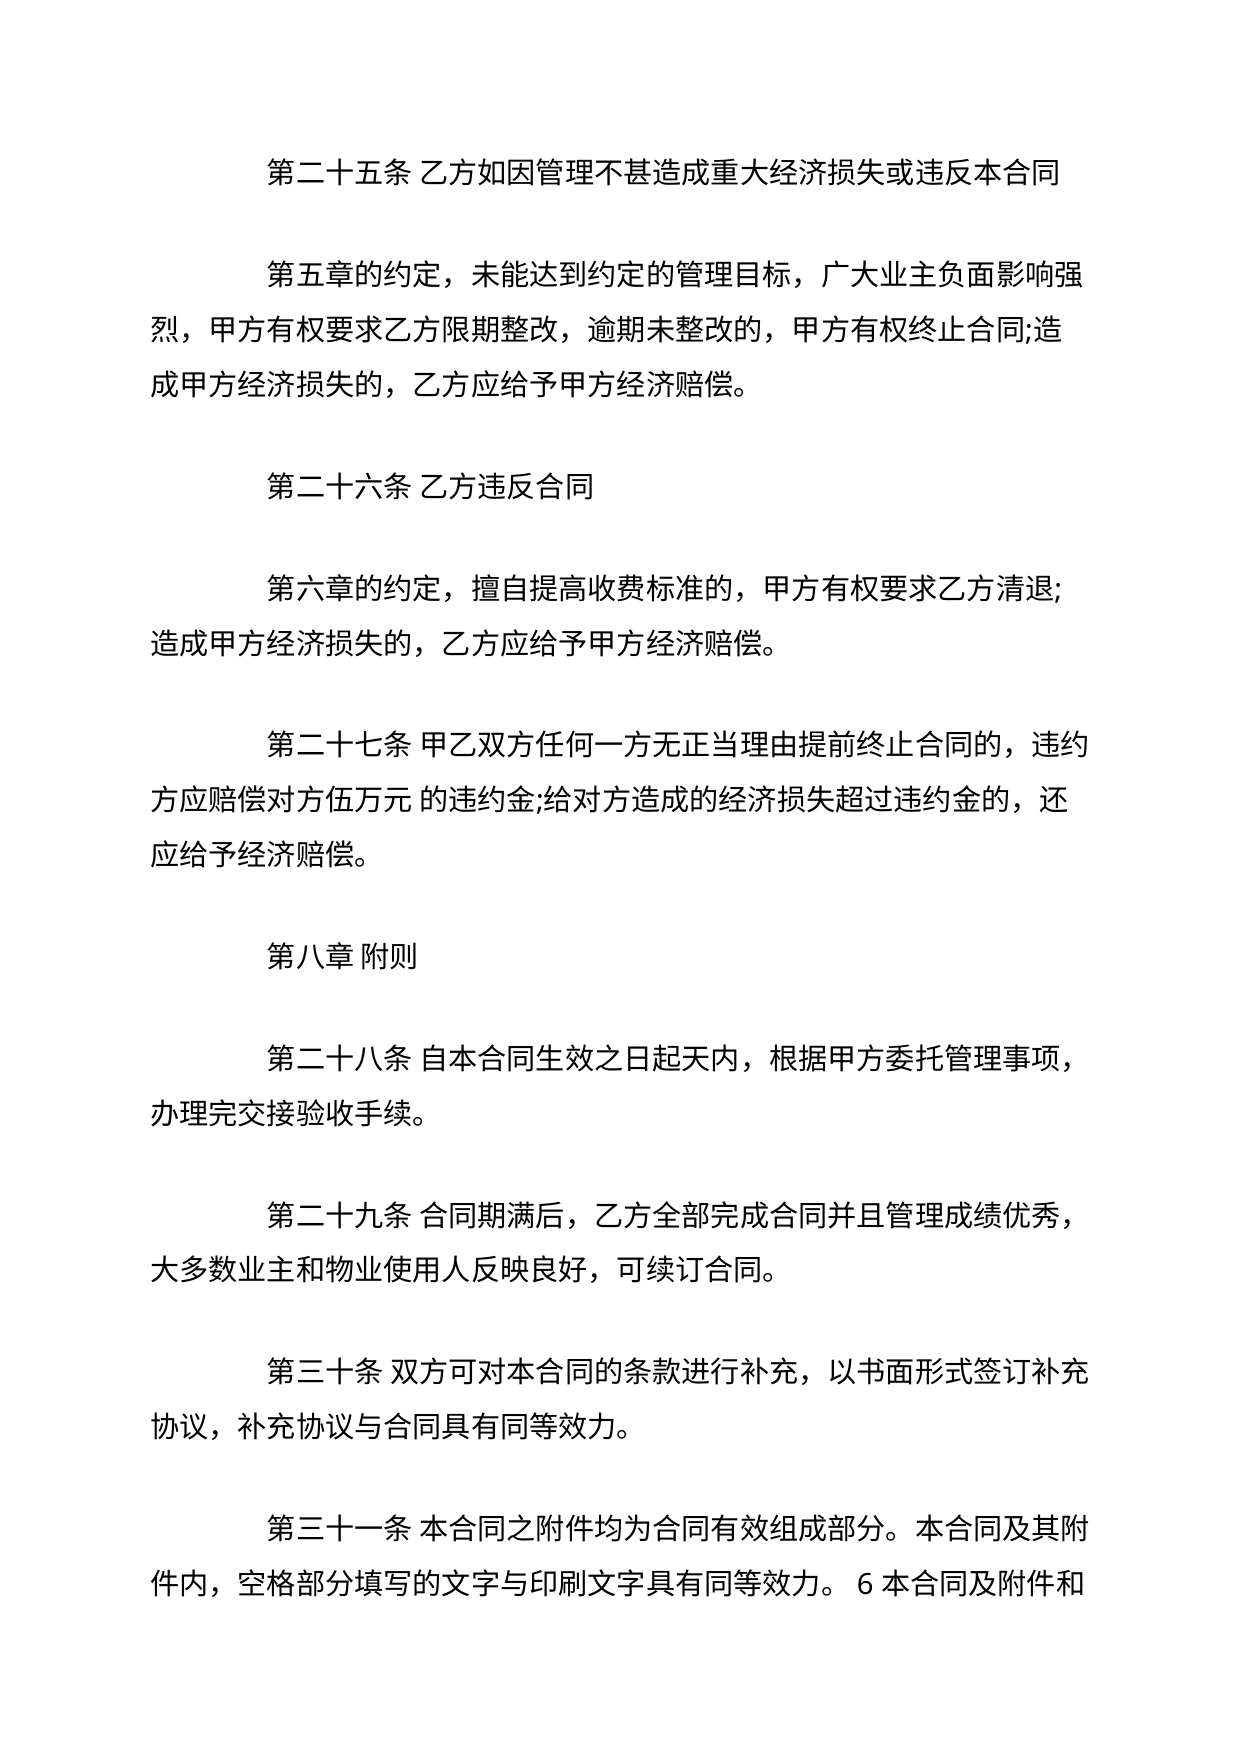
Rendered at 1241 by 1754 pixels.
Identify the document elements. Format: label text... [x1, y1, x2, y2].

text 第二十六条 乙方违反合同 [150, 463, 1090, 506]
text 第三十条 双方可对本合同的条款进行补充，以书面形式签订补充协议，补充协议与合同具有同等效力。 [150, 1349, 1090, 1446]
text 第六章的约定，擅自提高收费标准的，甲方有权要求乙方清退;造成甲方经济损失的，乙方应给予甲方经济赔偿。 [150, 565, 1090, 662]
text 第八章 附则 [150, 934, 1090, 976]
text 第二十七条 甲乙双方任何一方无正当理由提前终止合同的，违约方应赔偿对方伍万元 的违约金;给对方造成的经济损失超过违约金的，还应给予经济赔偿。 [150, 722, 1090, 874]
text 第二十八条 自本合同生效之日起天内，根据甲方委托管理事项，办理完交接验收手续。 [150, 1035, 1090, 1133]
text 第五章的约定，未能达到约定的管理目标，广大业主负面影响强烈，甲方有权要求乙方限期整改，逾期未整改的，甲方有权终止合同;造成甲方经济损失的，乙方应给予甲方经济赔偿。 [150, 252, 1090, 404]
text 第二十九条 合同期满后，乙方全部完成合同并且管理成绩优秀，大多数业主和物业使用人反映良好，可续订合同。 [150, 1192, 1090, 1289]
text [150, 1505, 1090, 1603]
text 第二十五条 乙方如因管理不甚造成重大经济损失或违反本合同 [150, 150, 1090, 192]
